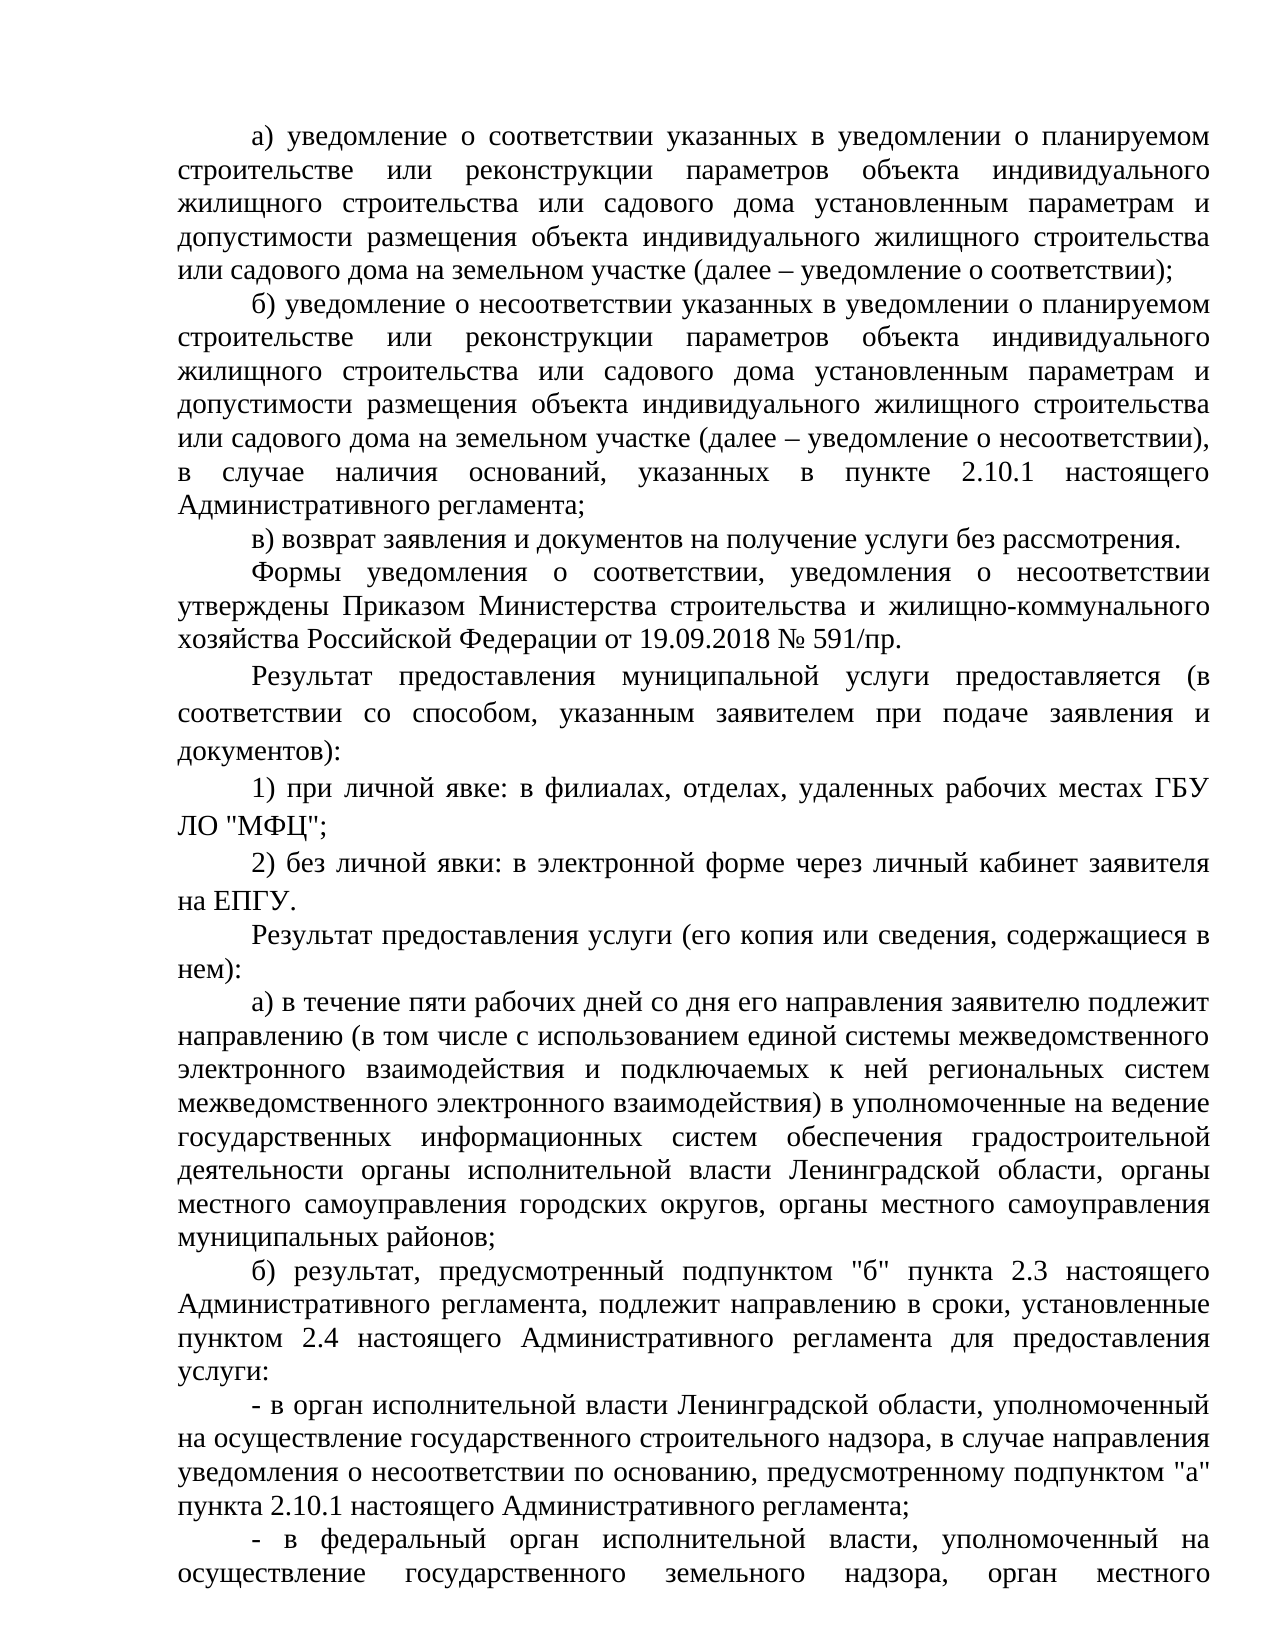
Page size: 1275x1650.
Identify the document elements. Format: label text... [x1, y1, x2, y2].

text а) уведомление о соответствии указанных в уведомлении о планируемом строительстве или реконструкции параметров объекта индивидуального жилищного строительства или садового дома установленным параметрам и допустимости размещения объекта индивидуального жилищного строительства или садового дома на земельном участке (далее – уведомление о соответствии); [177, 118, 1211, 286]
text Формы уведомления о соответствии, уведомления о несоответствии утверждены Приказом Министерства строительства и жилищно-коммунального хозяйства Российской Федерации от 19.09.2018 № 591/пр. [177, 554, 1211, 655]
text в) возврат заявления и документов на получение услуги без рассмотрения. [177, 521, 1211, 554]
text Результат предоставления услуги (его копия или сведения, содержащиеся в нем): [177, 917, 1211, 984]
text - в орган исполнительной власти Ленинградской области, уполномоченный на осуществление государственного строительного надзора, в случае направления уведомления о несоответствии по основанию, предусмотренному подпунктом "а" пункта 2.10.1 настоящего Административного регламента; [177, 1387, 1211, 1521]
text б) уведомление о несоответствии указанных в уведомлении о планируемом строительстве или реконструкции параметров объекта индивидуального жилищного строительства или садового дома установленным параметрам и допустимости размещения объекта индивидуального жилищного строительства или садового дома на земельном участке (далее – уведомление о несоответствии), в случае наличия оснований, указанных в пункте 2.10.1 настоящего Административного регламента; [177, 286, 1211, 521]
text 2) без личной явки: в электронной форме через личный кабинет заявителя на ЕПГУ. [177, 842, 1211, 917]
text а) в течение пяти рабочих дней со дня его направления заявителю подлежит направлению (в том числе с использованием единой системы межведомственного электронного взаимодействия и подключаемых к ней региональных систем межведомственного электронного взаимодействия) в уполномоченные на ведение государственных информационных систем обеспечения градостроительной деятельности органы исполнительной власти Ленинградской области, органы местного самоуправления городских округов, органы местного самоуправления муниципальных районов; [177, 984, 1211, 1253]
text 1) при личной явке: в филиалах, отделах, удаленных рабочих местах ГБУ ЛО "МФЦ"; [177, 767, 1211, 842]
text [177, 1521, 1211, 1588]
text Результат предоставления муниципальной услуги предоставляется (в соответствии со способом, указанным заявителем при подаче заявления и документов): [177, 655, 1211, 767]
text б) результат, предусмотренный подпунктом "б" пункта 2.3 настоящего Административного регламента, подлежит направлению в сроки, установленные пунктом 2.4 настоящего Административного регламента для предоставления услуги: [177, 1253, 1211, 1387]
